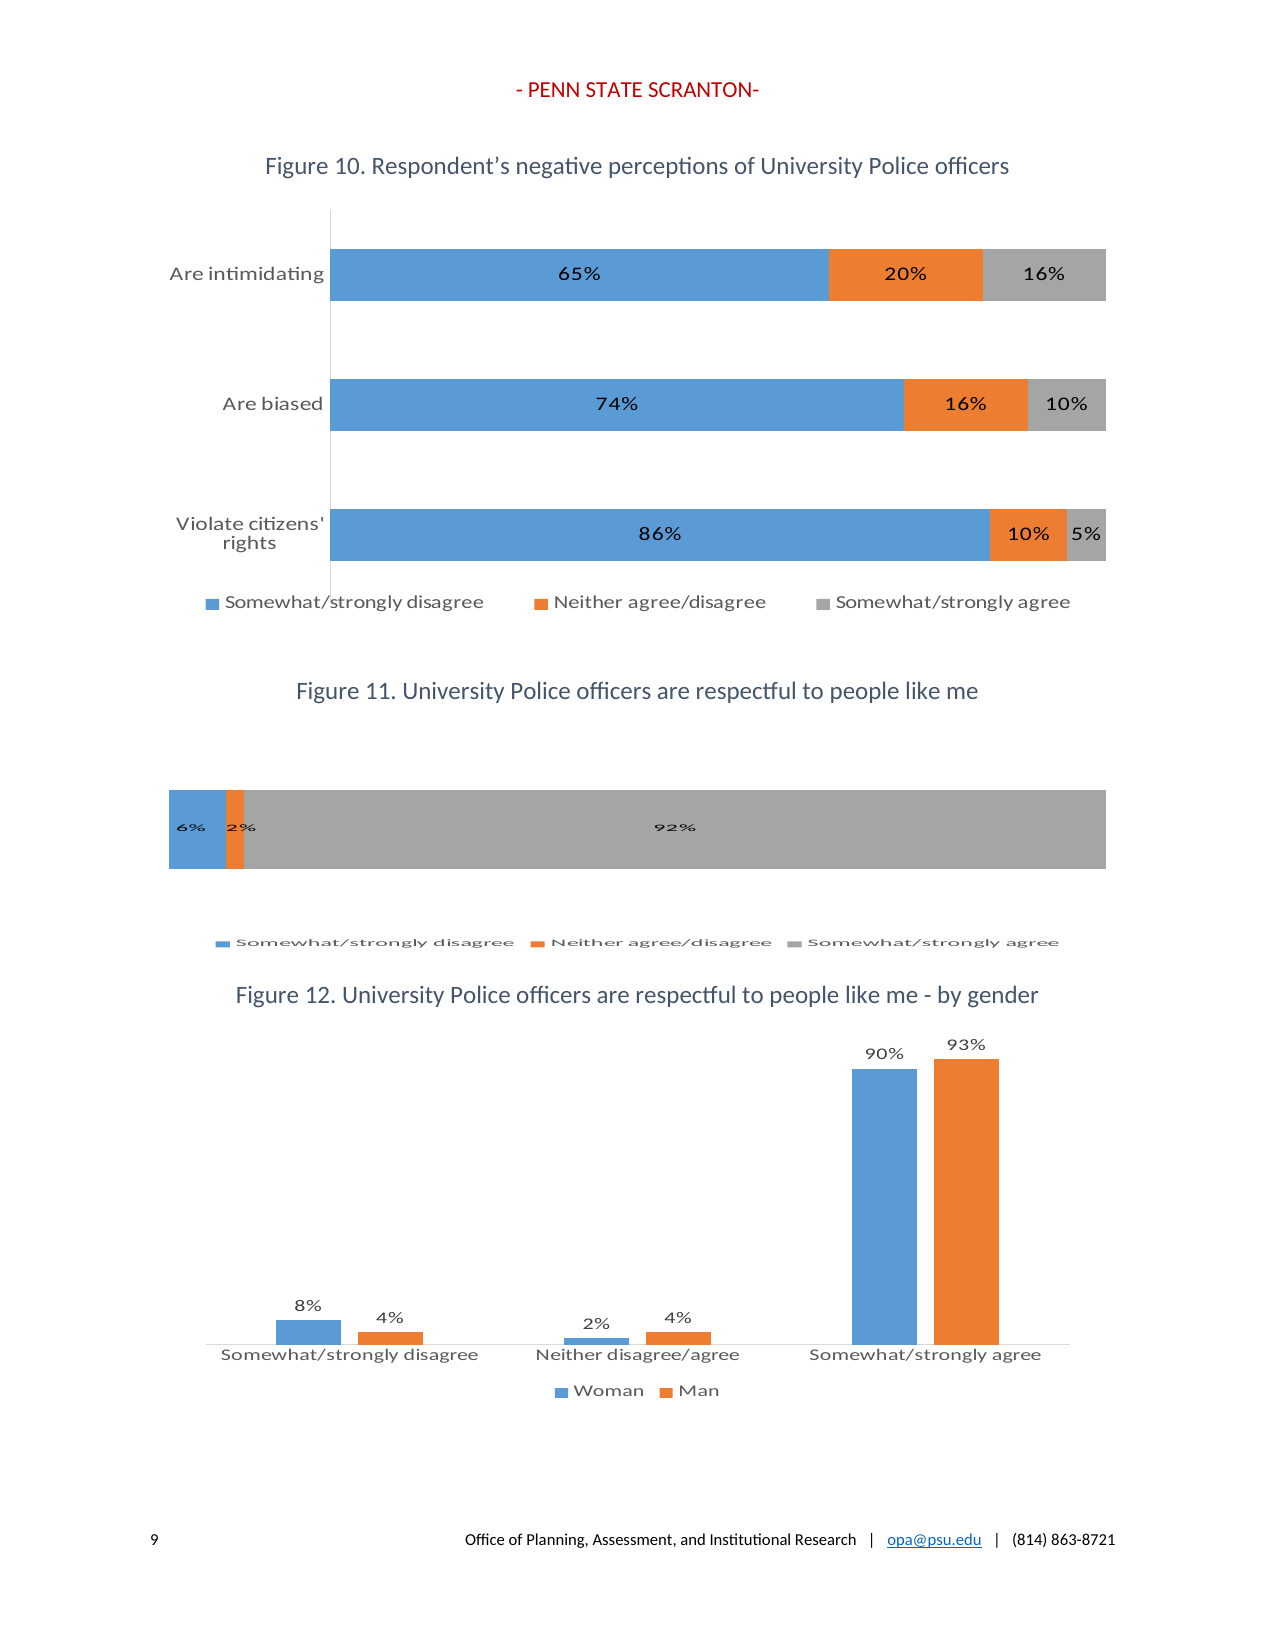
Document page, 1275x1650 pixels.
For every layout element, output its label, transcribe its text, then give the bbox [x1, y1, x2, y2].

text Figure 10. Respondent’s negative perceptions of University Police officers [150, 150, 1125, 181]
text Figure 12. University Police officers are respectful to people like me - by gender [150, 979, 1125, 1009]
text Figure 11. University Police officers are respectful to people like me [150, 675, 1125, 706]
